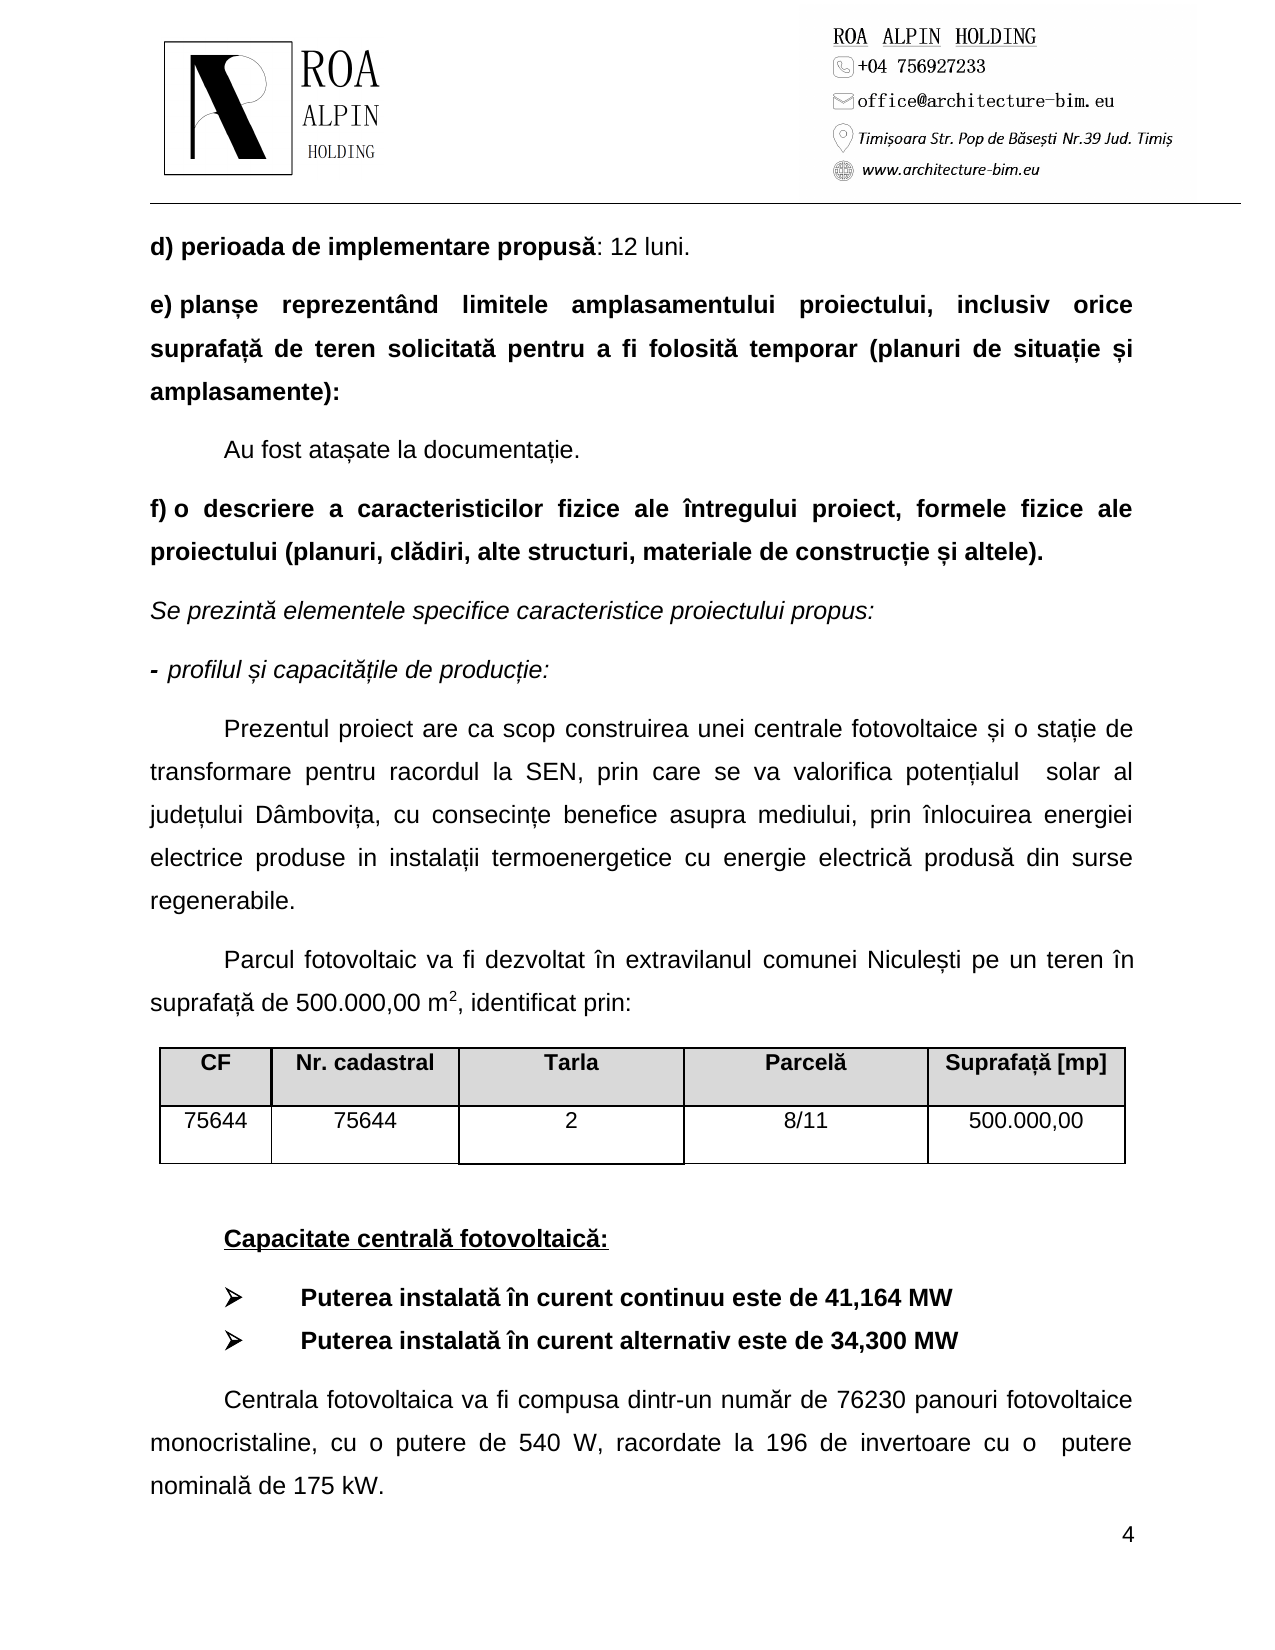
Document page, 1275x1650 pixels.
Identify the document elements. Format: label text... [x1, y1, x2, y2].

picture [799, 4, 1198, 203]
text d) perioada de implementare propusă: 12 luni. [150, 232, 1134, 260]
text Parcul fotovoltaic va fi dezvoltat în extravilanul comunei Niculești pe un teren în suprafață de 500.000,00 m2, identificat prin: [150, 945, 1134, 1017]
list Puterea instalată în curent alternativ este de 34,300 MW [224, 1326, 1134, 1355]
text f) o descriere a caracteristicilor fizice ale întregului proiect, formele fizice ale proiectului (planuri, clădiri, alte structuri, materiale de construcție și altele). [150, 494, 1134, 566]
text Centrala fotovoltaica va fi compusa dintr-un număr de 76230 panouri fotovoltaice monocristaline, cu o putere de 540 W, racordate la 196 de invertoare cu o putere nominală de 175 kW. [150, 1385, 1134, 1500]
table_cell 2 [460, 1107, 683, 1163]
list Puterea instalată în curent continuu este de 41,164 MW [224, 1283, 1134, 1312]
text Se prezintă elementele specifice caracteristice proiectului propus: [150, 596, 1134, 625]
table_header CF [161, 1049, 270, 1105]
table_cell 75644 [161, 1107, 271, 1163]
table_header Nr. cadastral [273, 1049, 458, 1105]
table_header Tarla [460, 1049, 683, 1105]
table_cell 75644 [272, 1107, 458, 1163]
table_cell 8/11 [685, 1107, 927, 1163]
text Au fost atașate la documentație. [150, 435, 1134, 464]
table_header Suprafață [mp] [929, 1049, 1124, 1105]
text Prezentul proiect are ca scop construirea unei centrale fotovoltaice și o stație de transformare pentru racordul la SEN, prin care se va valorifica potențialul solar al județului Dâmbovița, cu consecințe benefice asupra mediului, prin înlocuirea energiei electrice produse in instalații termoenergetice cu energie electrică produsă din surse regenerabile. [150, 713, 1134, 915]
text Capacitate centrală fotovoltaică: [150, 1224, 1134, 1253]
table_header Parcelă [685, 1049, 927, 1105]
text e) planșe reprezentând limitele amplasamentului proiectului, inclusiv orice suprafață de teren solicitată pentru a fi folosită temporar (planuri de situație și amplasamente): [150, 290, 1134, 405]
text - profilul și capacitățile de producție: [150, 655, 1134, 683]
picture [161, 37, 384, 180]
table_cell 500.000,00 [929, 1107, 1124, 1163]
